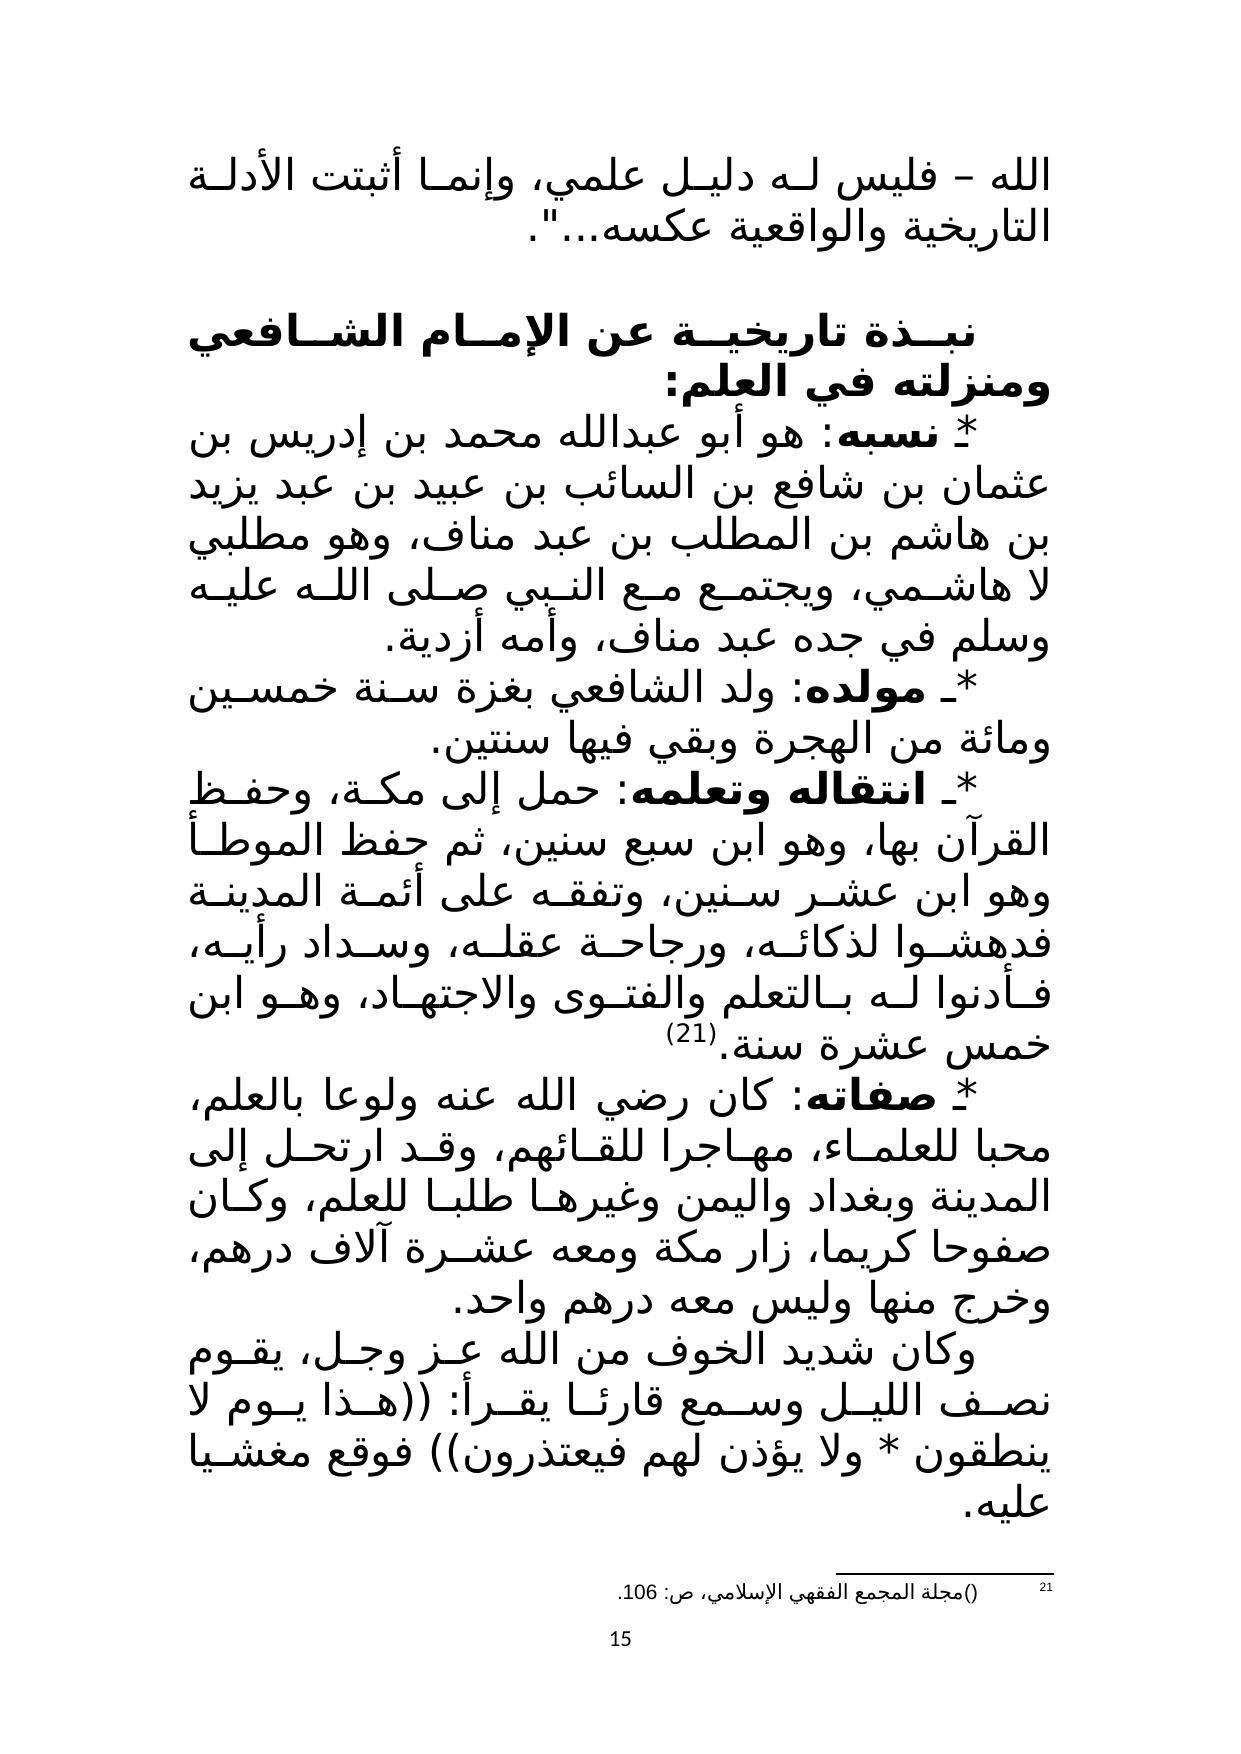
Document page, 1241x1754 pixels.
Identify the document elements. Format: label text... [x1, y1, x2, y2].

text * انتقاله وتعلمه: حمل إلى مكة، وحفظ القرآن بها، وهو ابن سبع سنين، ثم حفظ الموطأ وهو ابن عشر سنين، وتفقه على أئمة المدينة فدهشوا لذكائه، ورجاحة عقله، وسداد رأيه، فأدنوا له بالتعلم والفتوى والاجتهاد، وهو ابن خمس عشرة سنة.() [187, 764, 1053, 1069]
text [187, 150, 1053, 252]
text نبذة تاريخية عن الإمام الشافعي ومنزلته في العلم: [187, 305, 1053, 407]
text * نسبه: هو أبو عبدالله محمد بن إدريس بن عثمان بن شافع بن السائب بن عبيد بن عبد يزيد بن هاشم بن المطلب بن عبد مناف، وهو مطلبي لا هاشمي، ويجتمع مع النبي صلى الله عليه وسلم في جده عبد مناف، وأمه أزدية. [187, 407, 1053, 662]
text * صفاته: كان رضي الله عنه ولوعا بالعلم، محبا للعلماء، مهاجرا للقائهم، وقد ارتحل إلى المدينة وبغداد واليمن وغيرها طلبا للعلم، وكان صفوحا كريما، زار مكة ومعه عشرة آلاف درهم، وخرج منها وليس معه درهم واحد. [187, 1069, 1053, 1324]
text وكان شديد الخوف من الله عز وجل، يقوم نصف الليل وسمع قارئا يقرأ: ((هذا يوم لا ينطقون * ولا يؤذن لهم فيعتذرون)) فوقع مغشيا عليه. [187, 1324, 1053, 1528]
text * مولده: ولد الشافعي بغزة سنة خمسين ومائة من الهجرة وبقي فيها سنتين. [187, 662, 1053, 764]
